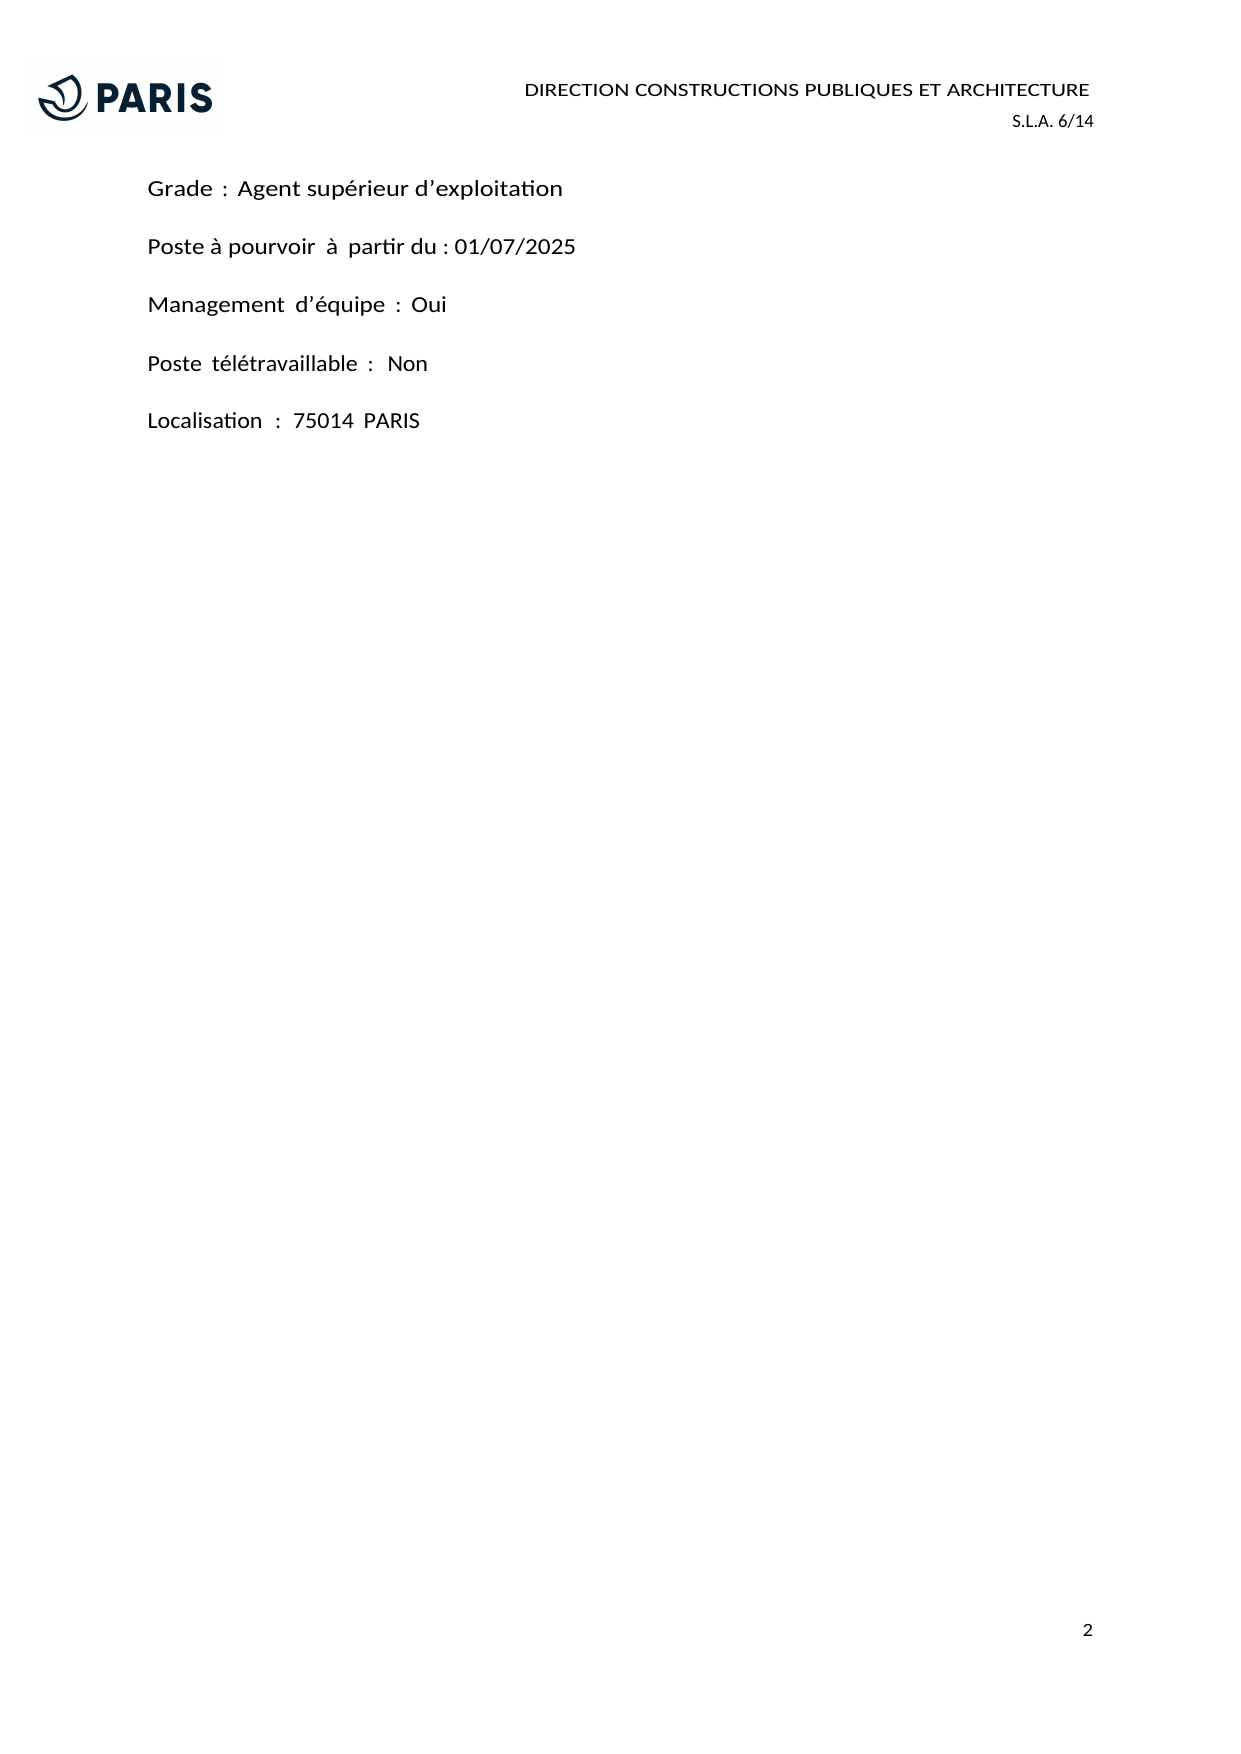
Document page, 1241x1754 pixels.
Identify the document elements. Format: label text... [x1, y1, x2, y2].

picture [24, 60, 226, 135]
text Grade : Agent supérieur d’exploitation [147, 174, 1103, 202]
text Poste à pourvoir à partir du : 01/07/2025 Management d’équipe : Oui [147, 232, 662, 318]
text Poste télétravaillable : Non Localisation : 75014 PARIS [147, 349, 456, 434]
